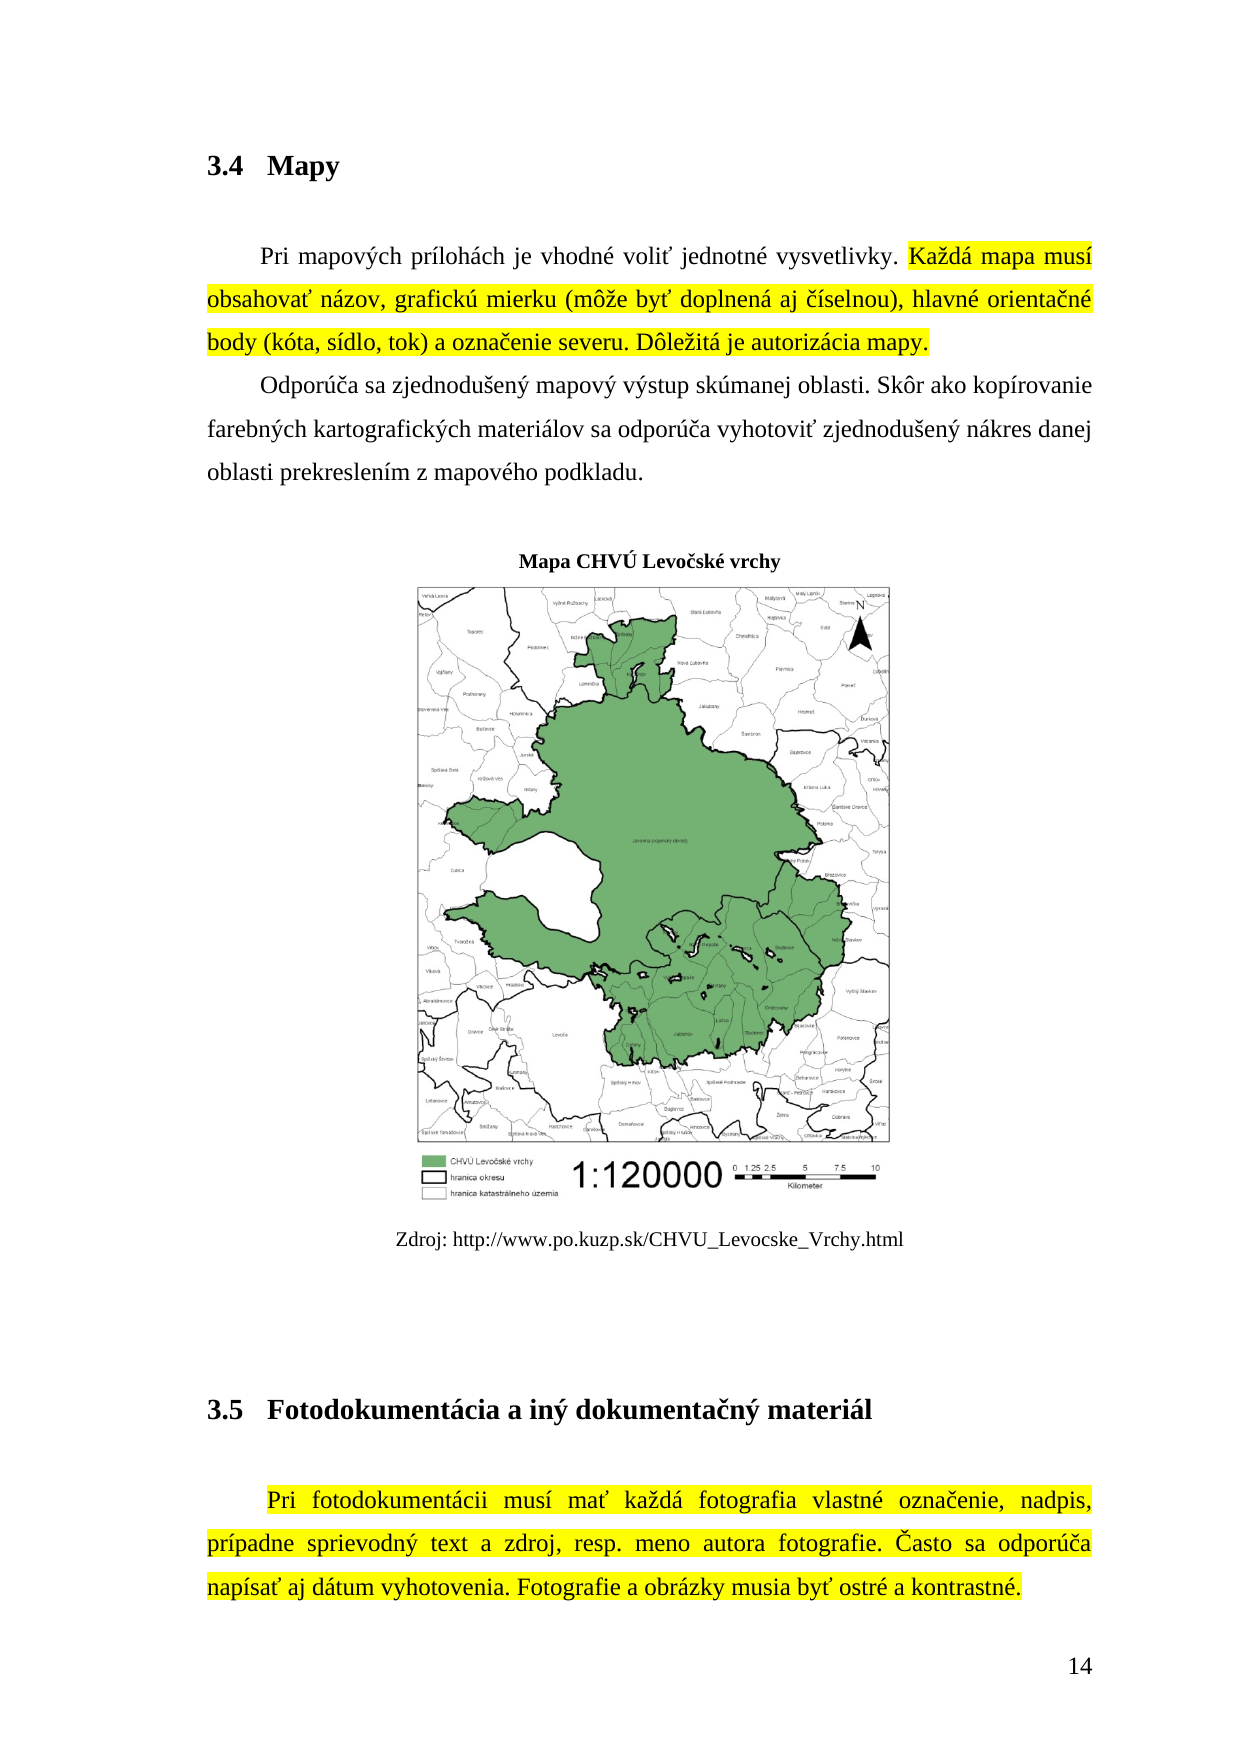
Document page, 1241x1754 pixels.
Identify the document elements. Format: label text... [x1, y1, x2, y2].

text Fotodokumentácia a iný dokumentačný materiál [207, 1392, 1092, 1425]
text Pri fotodokumentácii musí mať každá fotografia vlastné označenie, nadpis, prípadne sprievodný text a zdroj, resp. meno autora fotografie. Často sa odporúča napísať aj dátum vyhotovenia. Fotografie a obrázky musia byť ostré a kontrastné. [207, 1485, 1092, 1529]
text Pri fotodokumentácii musí mať každá fotografia vlastné označenie, nadpis, prípadne sprievodný text a zdroj, resp. meno autora fotografie. Často sa odporúča napísať aj dátum vyhotovenia. Fotografie a obrázky musia byť ostré a kontrastné. [207, 1557, 1092, 1600]
picture [401, 585, 899, 1213]
text Pri mapových prílohách je vhodné voliť jednotné vysvetlivky. Každá mapa musí obsahovať názov, grafickú mierku (môže byť doplnená aj číselnou), hlavné orientačné body (kóta, sídlo, tok) a označenie severu. Dôležitá je autorizácia mapy. [207, 241, 1092, 284]
text Mapy [207, 148, 1092, 181]
text Odporúča sa zjednodušený mapový výstup skúmanej oblasti. Skôr ako kopírovanie farebných kartografických materiálov sa odporúča vyhotoviť zjednodušený nákres danej oblasti prekreslením z mapového podkladu. [207, 371, 1092, 486]
text Pri mapových prílohách je vhodné voliť jednotné vysvetlivky. Každá mapa musí obsahovať názov, grafickú mierku (môže byť doplnená aj číselnou), hlavné orientačné body (kóta, sídlo, tok) a označenie severu. Dôležitá je autorizácia mapy. [207, 313, 1092, 356]
text Mapa CHVÚ Levočské vrchy [207, 549, 1092, 573]
text Zdroj: http://www.po.kuzp.sk/CHVU_Levocske_Vrchy.html [207, 1226, 1092, 1251]
